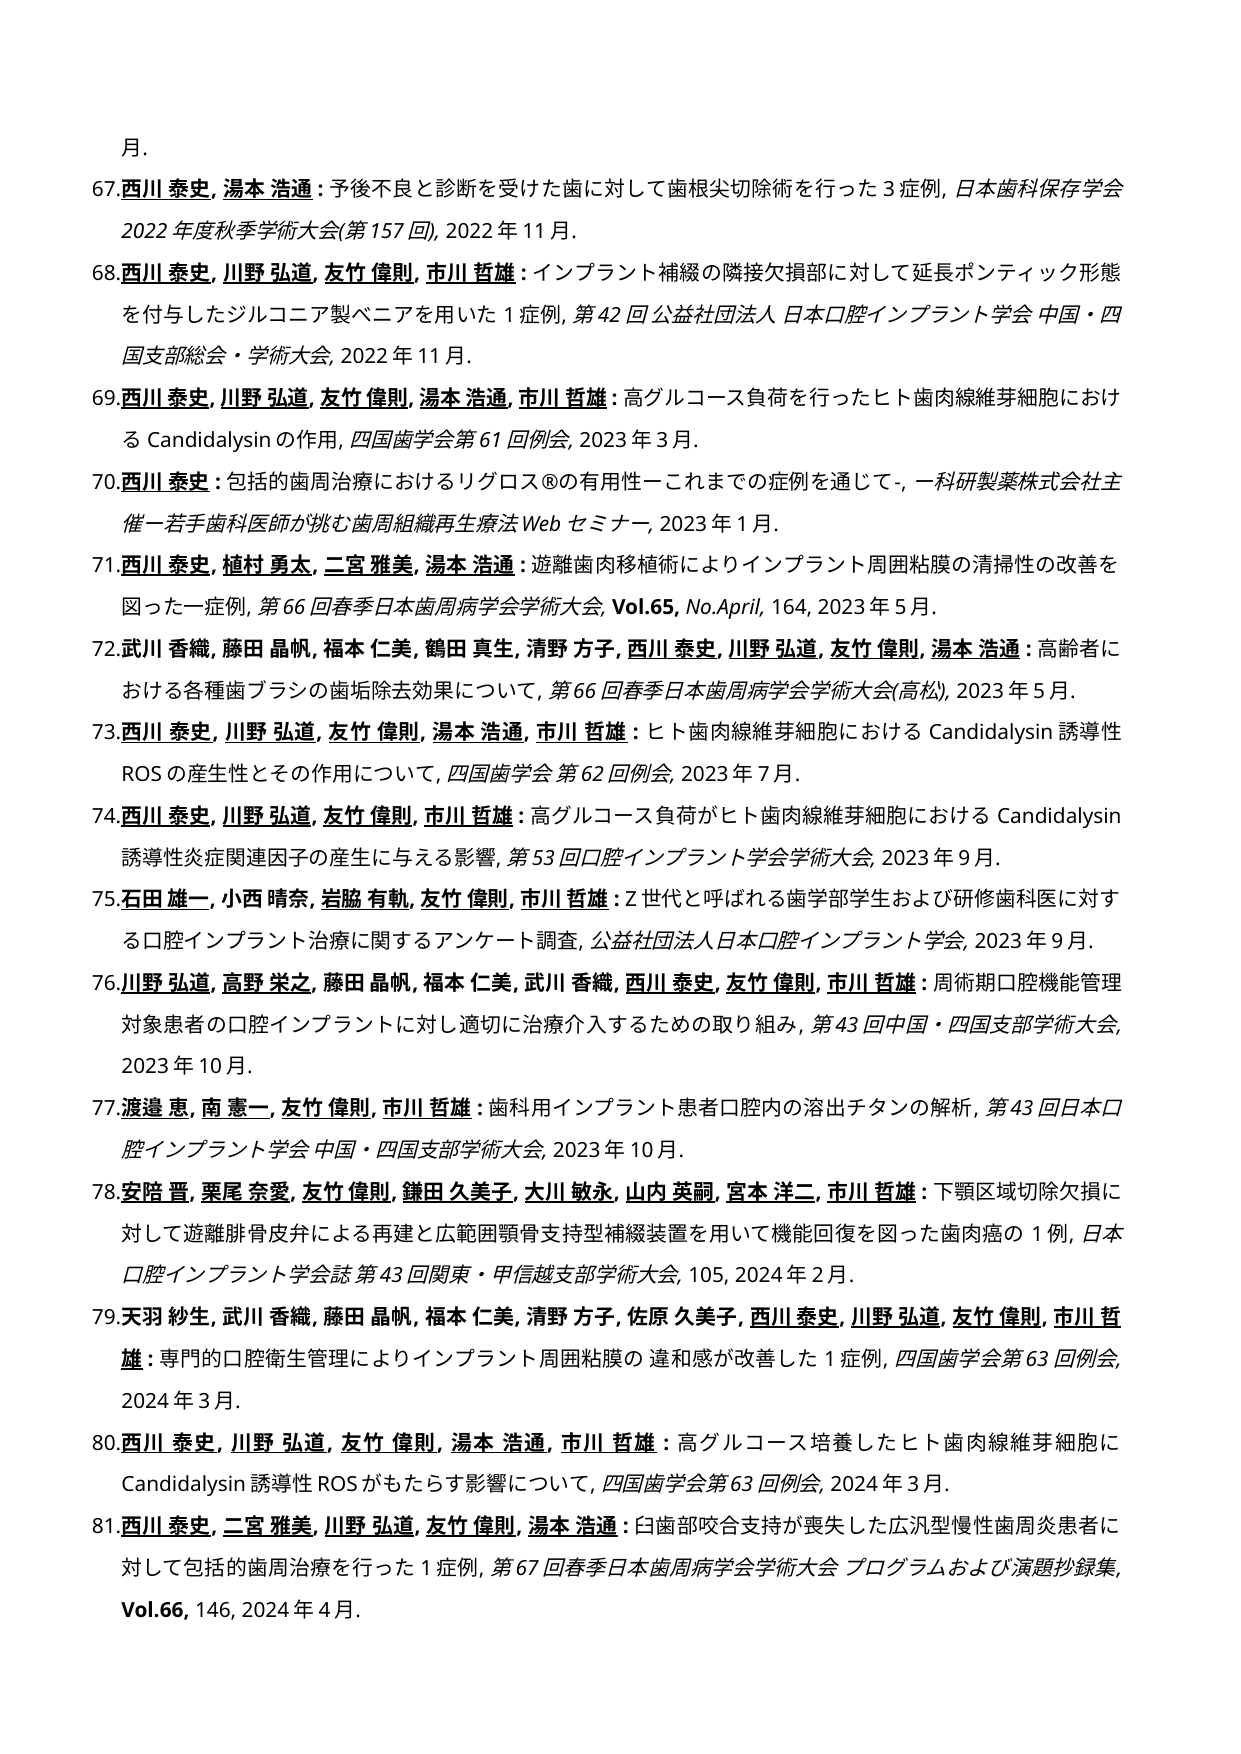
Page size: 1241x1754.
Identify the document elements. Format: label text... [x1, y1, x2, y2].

list 西川 泰史 : 包括的歯周治療におけるリグロス®の有用性ーこれまでの症例を通じて-, ー科研製薬株式会社主催ー若手歯科医師が挑む歯周組織再生療法Webセミナー, 2023年1月. [92, 459, 1122, 543]
list 渡邉 恵, 南 憲一, 友竹 偉則, 市川 哲雄 : 歯科用インプラント患者口腔内の溶出チタンの解析, 第43回日本口腔インプラント学会 中国・四国支部学術大会, 2023年10月. [92, 1086, 1122, 1169]
list 武川 香織, 藤田 晶帆, 福本 仁美, 鶴田 真生, 清野 方子, 西川 泰史, 川野 弘道, 友竹 偉則, 湯本 浩通 : 高齢者における各種歯ブラシの歯垢除去効果について, 第66回春季日本歯周病学会学術大会(高松), 2023年5月. [92, 626, 1122, 710]
list 西川 泰史, 川野 弘道, 友竹 偉則, 市川 哲雄 : 高グルコース負荷がヒト歯肉線維芽細胞における Candidalysin誘導性炎症関連因子の産生に与える影響, 第53回口腔インプラント学会学術大会, 2023年9月. [92, 793, 1122, 877]
list 西川 泰史, 川野 弘道, 友竹 偉則, 湯本 浩通, 市川 哲雄 : 高グルコース培養したヒト歯肉線維芽細胞に Candidalysin誘導性ROSがもたらす影響について, 四国歯学会第63回例会, 2024年3月. [92, 1420, 1122, 1503]
list 西川 泰史, 湯本 浩通 : 予後不良と診断を受けた歯に対して歯根尖切除術を行った3症例, 日本歯科保存学会2022年度秋季学術大会(第157回), 2022年11月. [92, 167, 1122, 250]
list 西川 泰史, 植村 勇太, 二宮 雅美, 湯本 浩通 : 遊離歯肉移植術によりインプラント周囲粘膜の清掃性の改善を図った一症例, 第66回春季日本歯周病学会学術大会, Vol.65, No.April, 164, 2023年5月. [92, 543, 1122, 626]
list 天羽 紗生, 武川 香織, 藤田 晶帆, 福本 仁美, 清野 方子, 佐原 久美子, 西川 泰史, 川野 弘道, 友竹 偉則, 市川 哲雄 : 専門的口腔衛生管理によりインプラント周囲粘膜の 違和感が改善した1症例, 四国歯学会第63回例会, 2024年3月. [92, 1295, 1122, 1420]
list 西川 泰史, 川野 弘道, 友竹 偉則, 湯本 浩通, 市川 哲雄 : ヒト歯肉線維芽細胞におけるCandidalysin誘導性ROSの産生性とその作用について, 四国歯学会 第62回例会, 2023年7月. [92, 710, 1122, 793]
list 西川 泰史, 二宮 雅美, 川野 弘道, 友竹 偉則, 湯本 浩通 : 臼歯部咬合支持が喪失した広汎型慢性歯周炎患者に対して包括的歯周治療を行った1症例, 第67回春季日本歯周病学会学術大会 プログラムおよび演題抄録集, Vol.66, 146, 2024年4月. [92, 1503, 1122, 1629]
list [92, 125, 1122, 167]
list 西川 泰史, 川野 弘道, 友竹 偉則, 市川 哲雄 : インプラント補綴の隣接欠損部に対して延長ポンティック形態を付与したジルコニア製べニアを用いた1症例, 第42回 公益社団法人 日本口腔インプラント学会 中国・四国支部総会・学術大会, 2022年11月. [92, 250, 1122, 376]
list 西川 泰史, 川野 弘道, 友竹 偉則, 湯本 浩通, 市川 哲雄 : 高グルコース負荷を行ったヒト歯肉線維芽細胞における Candidalysinの作用, 四国歯学会第 61回例会, 2023年3月. [92, 376, 1122, 459]
list 安陪 晋, 栗尾 奈愛, 友竹 偉則, 鎌田 久美子, 大川 敏永, 山内 英嗣, 宮本 洋二, 市川 哲雄 : 下顎区域切除欠損に対して遊離腓骨皮弁による再建と広範囲顎骨支持型補綴装置を用いて機能回復を図った歯肉癌の1例, 日本口腔インプラント学会誌 第43回関東・甲信越支部学術大会, 105, 2024年2月. [92, 1169, 1122, 1295]
list 石田 雄一, 小西 晴奈, 岩脇 有軌, 友竹 偉則, 市川 哲雄 : Z世代と呼ばれる歯学部学生および研修歯科医に対する口腔インプラント治療に関するアンケート調査, 公益社団法人日本口腔インプラント学会, 2023年9月. [92, 877, 1122, 961]
list 川野 弘道, 高野 栄之, 藤田 晶帆, 福本 仁美, 武川 香織, 西川 泰史, 友竹 偉則, 市川 哲雄 : 周術期口腔機能管理対象患者の口腔インプラントに対し適切に治療介入するための取り組み, 第43回中国・四国支部学術大会, 2023年10月. [92, 961, 1122, 1086]
